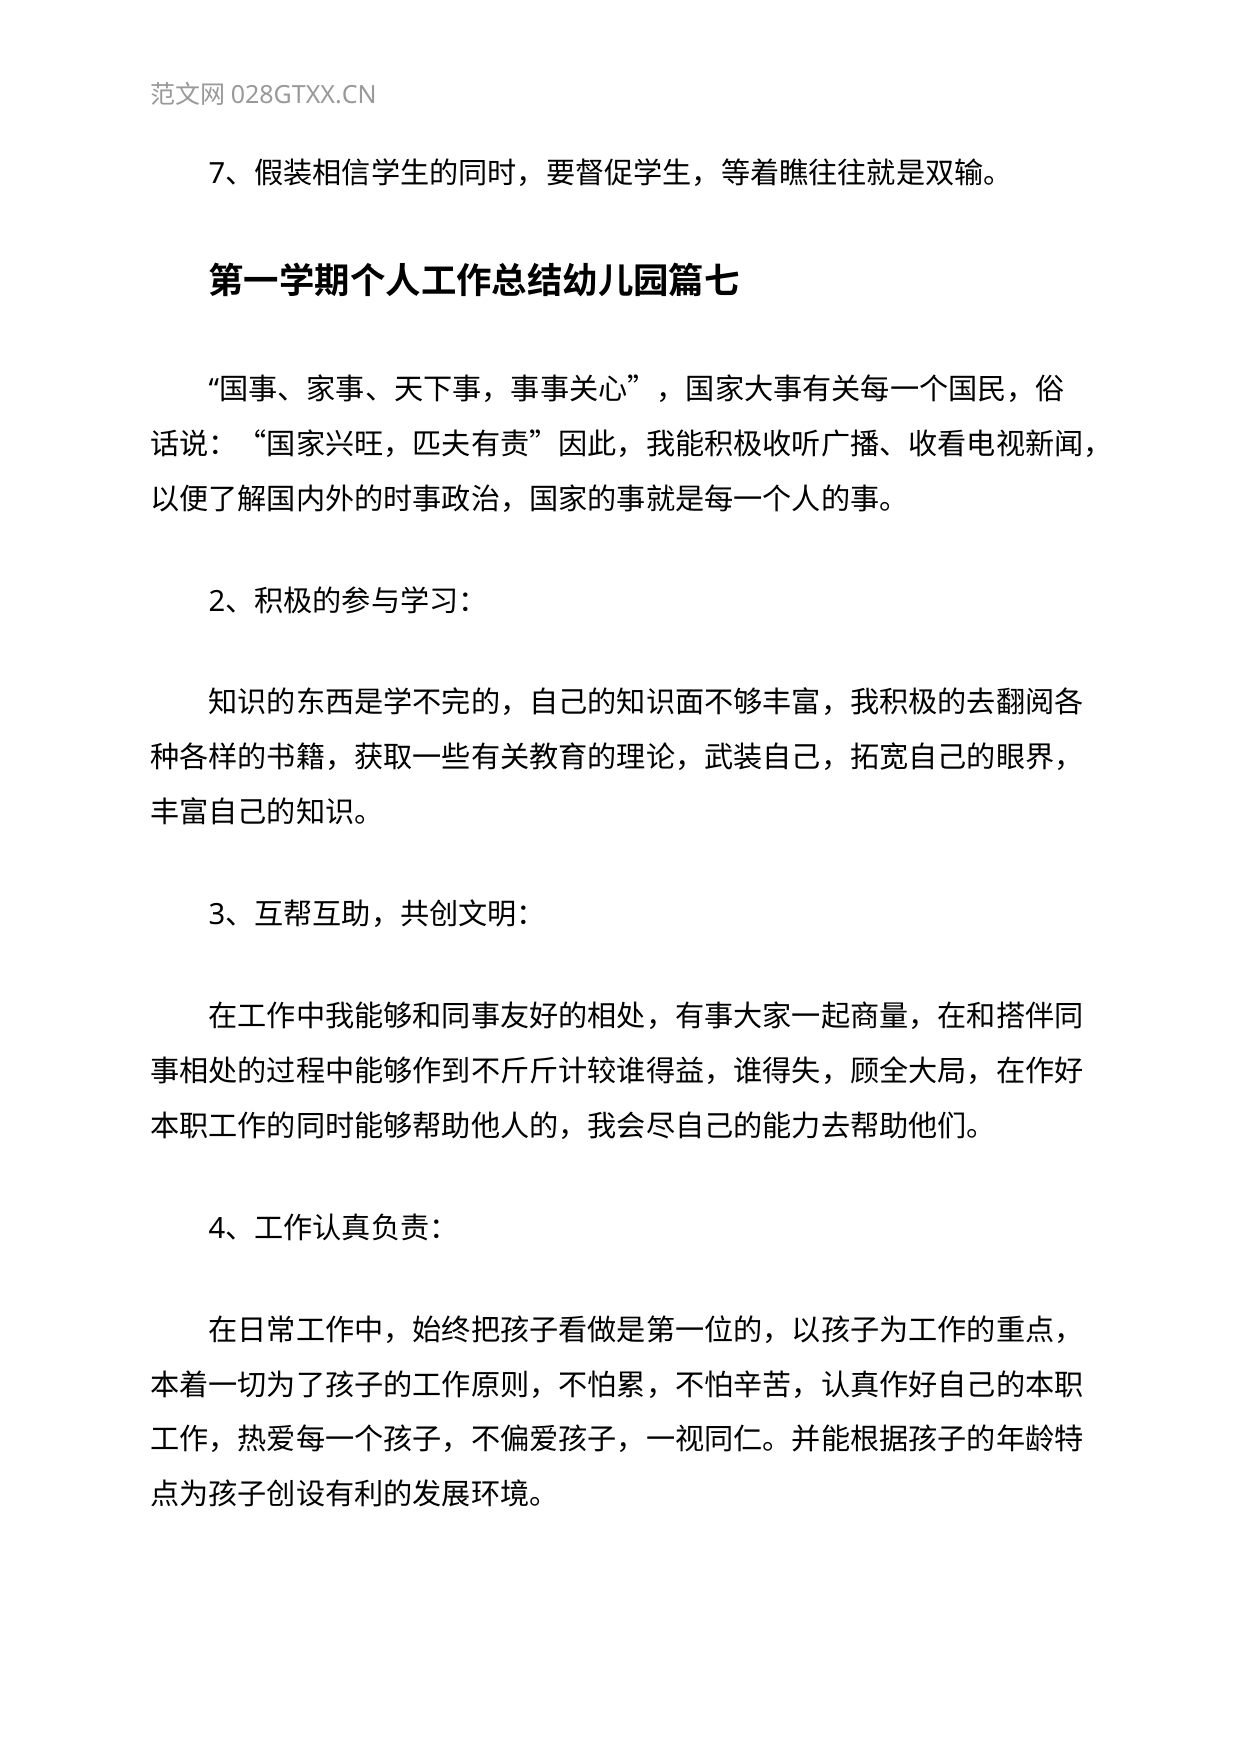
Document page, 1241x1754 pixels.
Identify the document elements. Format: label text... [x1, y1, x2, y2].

text 在日常工作中，始终把孩子看做是第一位的，以孩子为工作的重点，本着一切为了孩子的工作原则，不怕累，不怕辛苦，认真作好自己的本职工作，热爱每一个孩子，不偏爱孩子，一视同仁。并能根据孩子的年龄特点为孩子创设有利的发展环境。 [150, 1306, 1090, 1513]
text 知识的东西是学不完的，自己的知识面不够丰富，我积极的去翻阅各种各样的书籍，获取一些有关教育的理论，武装自己，拓宽自己的眼界，丰富自己的知识。 [150, 679, 1090, 831]
text 7、假装相信学生的同时，要督促学生，等着瞧往往就是双输。 [150, 150, 1090, 192]
text 在工作中我能够和同事友好的相处，有事大家一起商量，在和搭伴同事相处的过程中能够作到不斤斤计较谁得益，谁得失，顾全大局，在作好本职工作的同时能够帮助他人的，我会尽自己的能力去帮助他们。 [150, 993, 1090, 1145]
text “国事、家事、天下事，事事关心”，国家大事有关每一个国民，俗话说：“国家兴旺，匹夫有责”因此，我能积极收听广播、收看电视新闻，以便了解国内外的时事政治，国家的事就是每一个人的事。 [150, 365, 1090, 518]
text 4、工作认真负责： [150, 1204, 1090, 1247]
text 第一学期个人工作总结幼儿园篇七 [150, 252, 1090, 303]
text 2、积极的参与学习： [150, 577, 1090, 619]
text 3、互帮互助，共创文明： [150, 891, 1090, 933]
